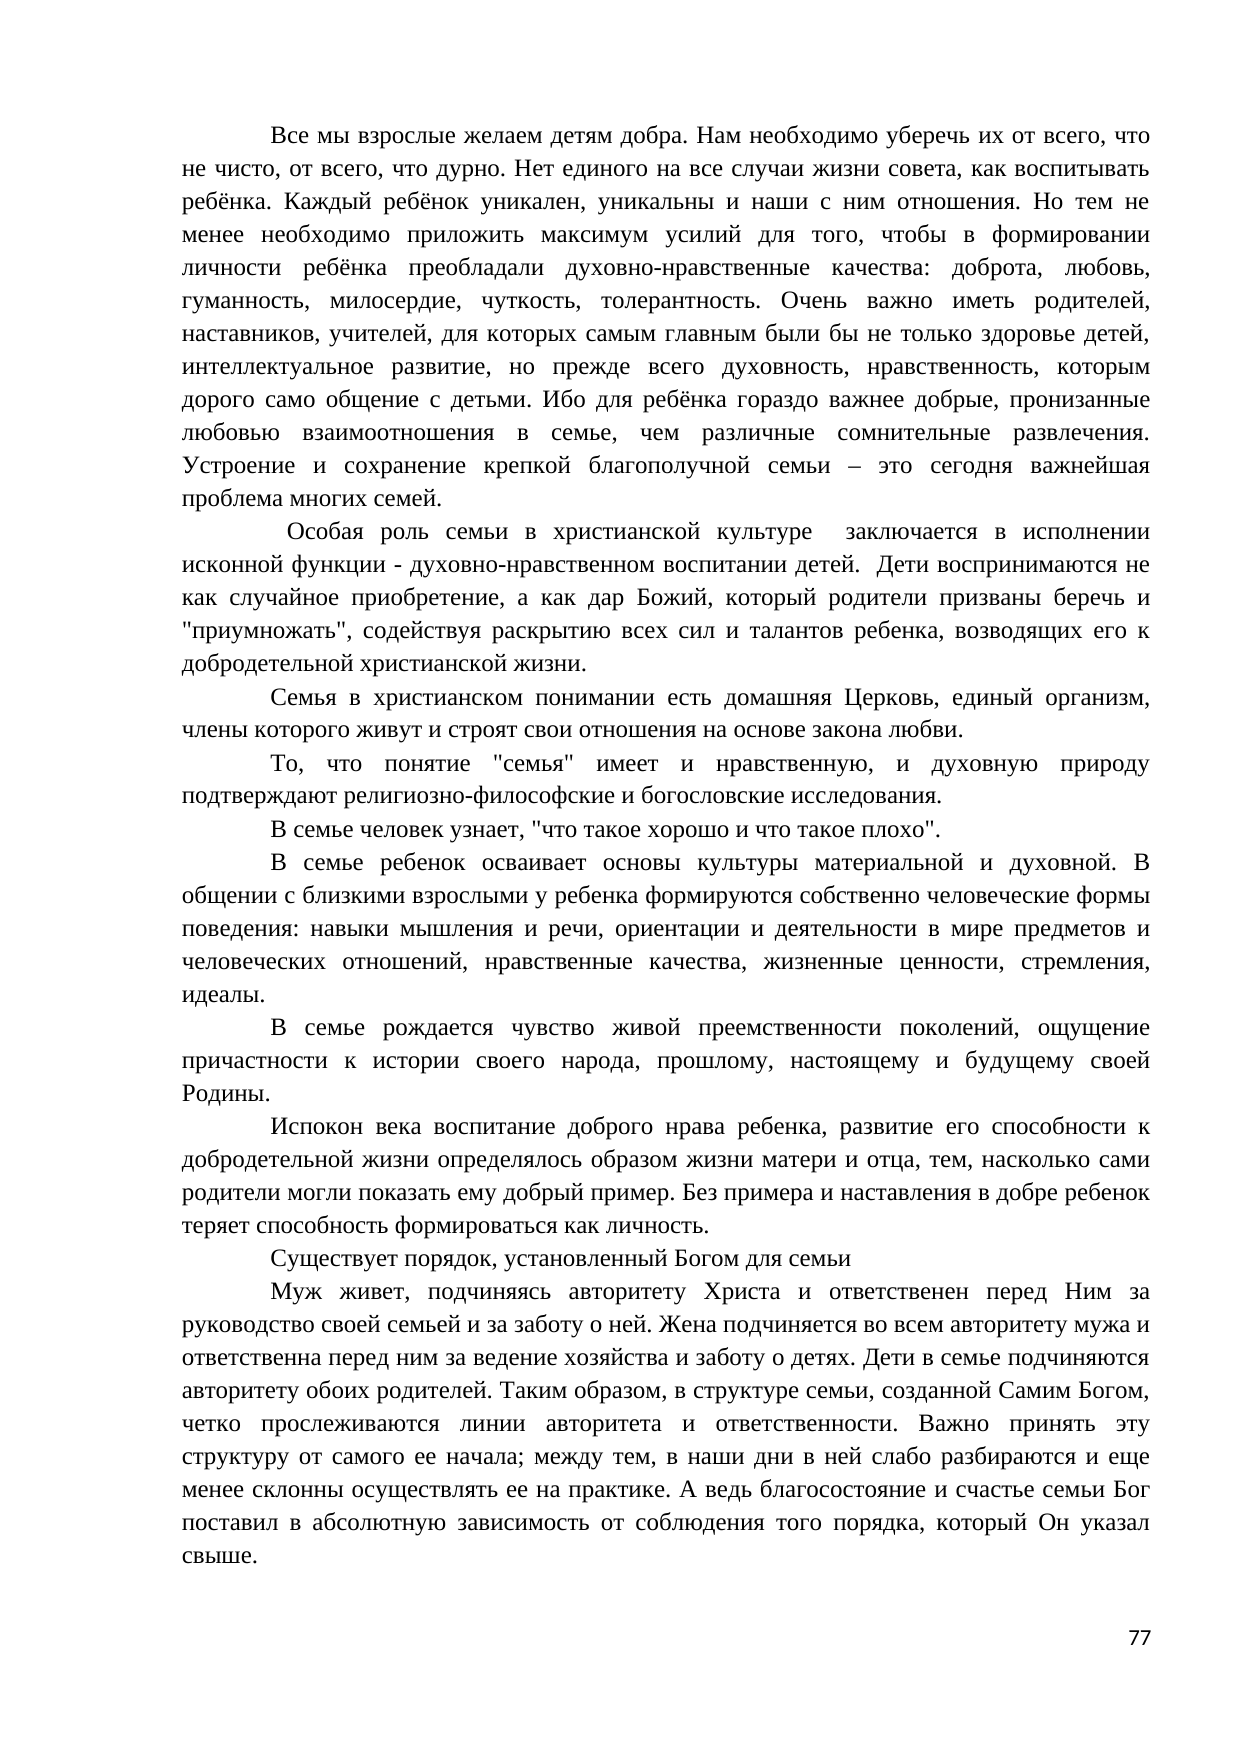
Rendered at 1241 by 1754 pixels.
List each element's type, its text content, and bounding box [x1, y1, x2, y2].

text Семья в христианском понимании есть домашняя Церковь, единый организм, члены которого живут и строят свои отношения на основе закона любви. [182, 682, 1151, 743]
text Существует порядок, установленный Богом для семьи [182, 1243, 1151, 1272]
text Все мы взрослые желаем детям добра. Нам необходимо уберечь их от всего, что не чисто, от всего, что дурно. Нет единого на все случаи жизни совета, как воспитывать ребёнка. Каждый ребёнок уникален, уникальны и наши с ним отношения. Но тем не менее необходимо приложить максимум усилий для того, чтобы в формировании личности ребёнка преобладали духовно-нравственные качества: доброта, любовь, гуманность, милосердие, чуткость, толерантность. Очень важно иметь родителей, наставников, учителей, для которых самым главным были бы не только здоровье детей, интеллектуальное развитие, но прежде всего духовность, нравственность, которым дорого само общение с детьми. Ибо для ребёнка гораздо важнее добрые, пронизанные любовью взаимоотношения в семье, чем различные сомнительные развлечения. Устроение и сохранение крепкой благополучной семьи – это сегодня важнейшая проблема многих семей. [182, 120, 1151, 512]
text То, что понятие "семья" имеет и нравственную, и духовную природу подтверждают религиозно-философские и богословские исследования. [182, 748, 1151, 809]
text Испокон века воспитание доброго нрава ребенка, развитие его способности к добродетельной жизни определялось образом жизни матери и отца, тем, насколько сами родители могли показать ему добрый пример. Без примера и наставления в добре ребенок теряет способность формироваться как личность. [182, 1111, 1151, 1239]
text В семье рождается чувство живой преемственности поколений, ощущение причастности к истории своего народа, прошлому, настоящему и будущему своей Родины. [182, 1012, 1151, 1107]
text Муж живет, подчиняясь авторитету Христа и ответственен перед Ним за руководство своей семьей и за заботу о ней. Жена подчиняется во всем авторитету мужа и ответственна перед ним за ведение хозяйства и заботу о детях. Дети в семье подчиняются авторитету обоих родителей. Таким образом, в структуре семьи, созданной Самим Богом, четко прослеживаются линии авторитета и ответственности. Важно принять эту структуру от самого ее начала; между тем, в наши дни в ней слабо разбираются и еще менее склонны осуществлять ее на практике. А ведь благосостояние и счастье семьи Бог поставил в абсолютную зависимость от соблюдения того порядка, который Он указал свыше. [182, 1276, 1151, 1569]
text В семье человек узнает, "что такое хорошо и что такое плохо". [182, 814, 1151, 842]
text В семье ребенок осваивает основы культуры материальной и духовной. В общении с близкими взрослыми у ребенка формируются собственно человеческие формы поведения: навыки мышления и речи, ориентации и деятельности в мире предметов и человеческих отношений, нравственные качества, жизненные ценности, стремления, идеалы. [182, 847, 1151, 1007]
text Особая роль семьи в христианской культуре заключается в исполнении исконной функции - духовно-нравственном воспитании детей. Дети воспринимаются не как случайное приобретение, а как дар Божий, который родители призваны беречь и "приумножать", содействуя раскрытию всех сил и талантов ребенка, возводящих его к добродетельной христианской жизни. [182, 516, 1151, 677]
